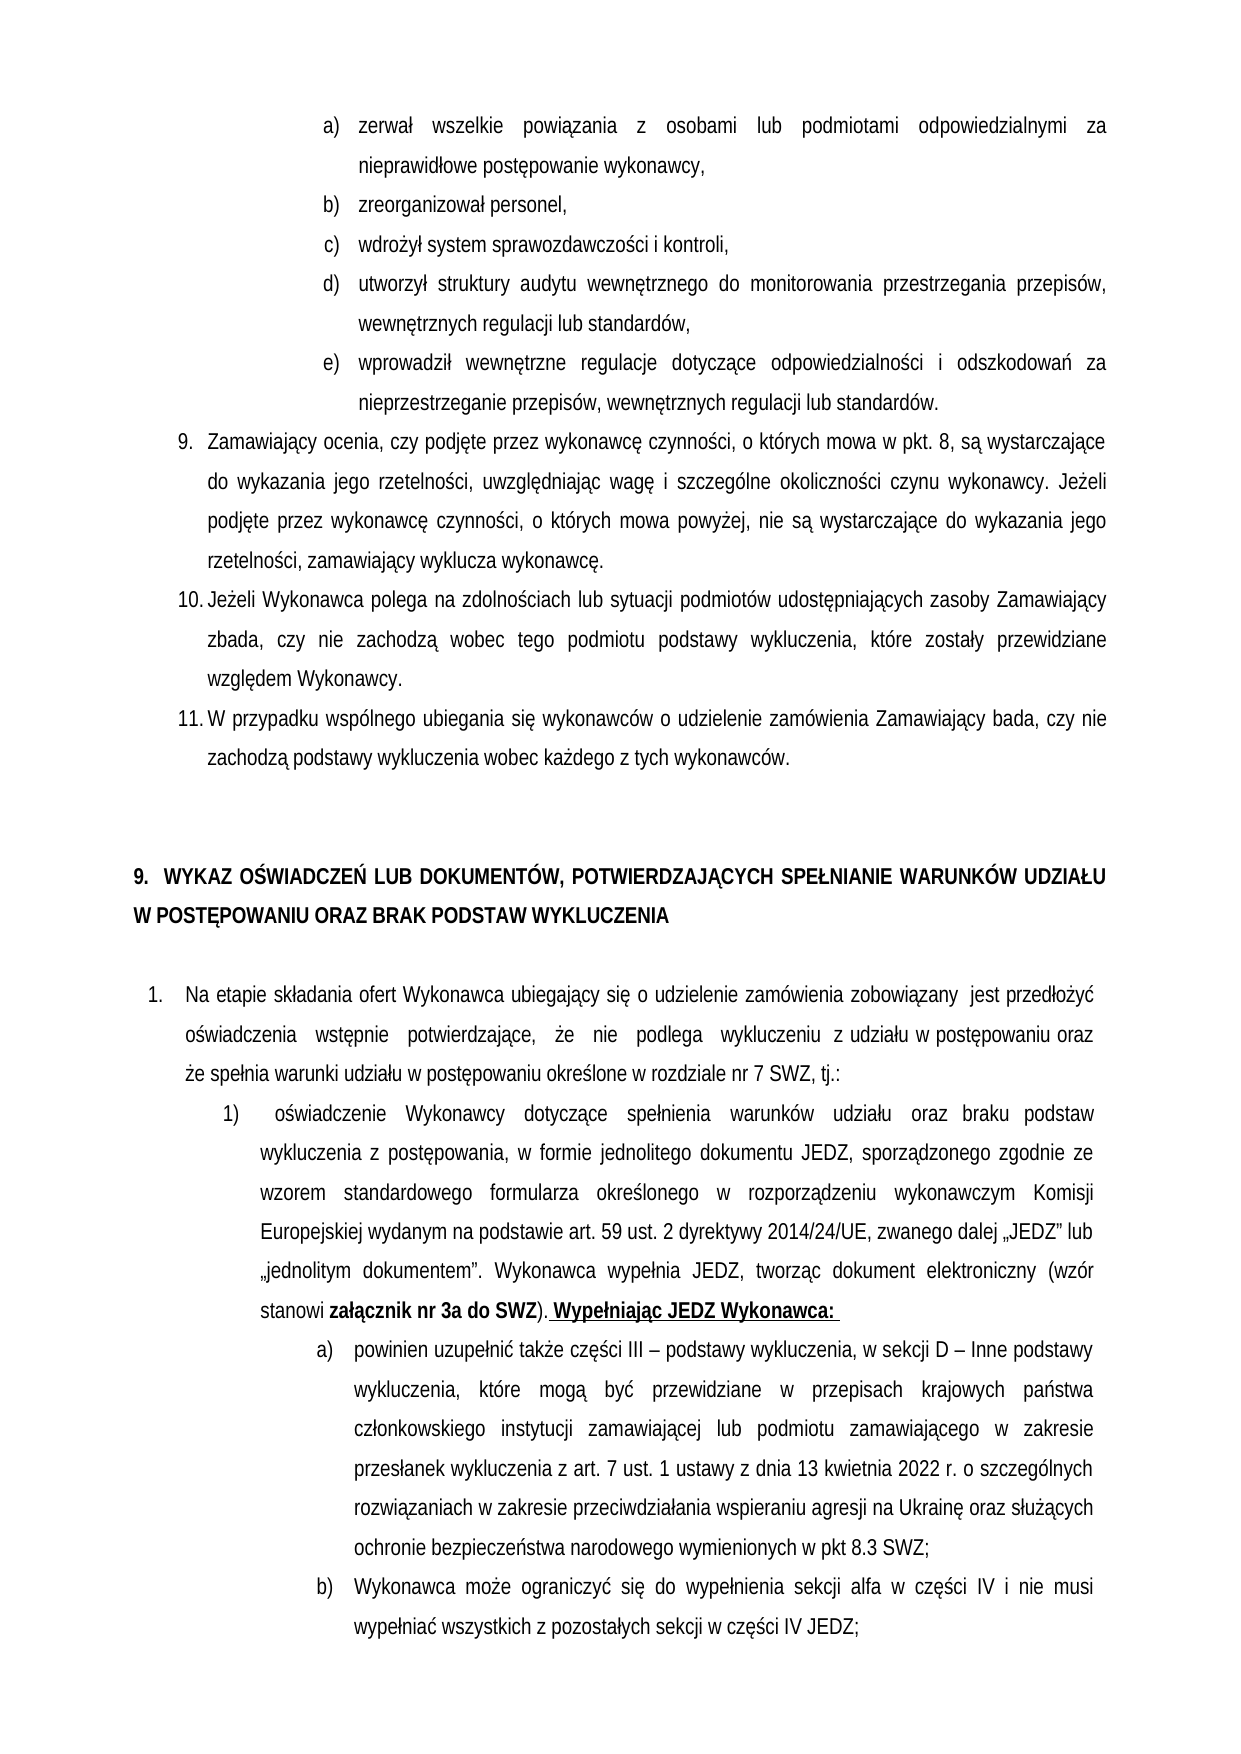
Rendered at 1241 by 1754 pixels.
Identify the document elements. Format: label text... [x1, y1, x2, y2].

list zerwał wszelkie powiązania z osobami lub podmiotami odpowiedzialnymi za nieprawidłowe postępowanie wykonawcy, [339, 112, 1107, 178]
list Jeżeli Wykonawca polega na zdolnościach lub sytuacji podmiotów udostępniających zasoby Zamawiający zbada, czy nie zachodzą wobec tego podmiotu podstawy wykluczenia, które zostały przewidziane względem Wykonawcy. [178, 586, 1107, 692]
list wdrożył system sprawozdawczości i kontroli, [339, 231, 1107, 257]
list Zamawiający ocenia, czy podjęte przez wykonawcę czynności, o których mowa w pkt. 8, są wystarczające do wykazania jego rzetelności, uwzględniając wagę i szczególne okoliczności czynu wykonawcy. Jeżeli podjęte przez wykonawcę czynności, o których mowa powyżej, nie są wystarczające do wykazania jego rzetelności, zamawiający wyklucza wykonawcę. [178, 428, 1107, 573]
list utworzył struktury audytu wewnętrznego do monitorowania przestrzegania przepisów, wewnętrznych regulacji lub standardów, [339, 270, 1107, 336]
list zreorganizował personel, [339, 191, 1107, 218]
list Wykonawca może ograniczyć się do wypełnienia sekcji alfa w części IV i nie musi wypełniać wszystkich z pozostałych sekcji w części IV JEDZ; [316, 1573, 1094, 1639]
text 9. WYKAZ OŚWIADCZEŃ LUB DOKUMENTÓW, POTWIERDZAJĄCYCH SPEŁNIANIE WARUNKÓW UDZIAŁU W POSTĘPOWANIU ORAZ BRAK PODSTAW WYKLUCZENIA [133, 863, 1107, 928]
list wprowadził wewnętrzne regulacje dotyczące odpowiedzialności i odszkodowań za nieprzestrzeganie przepisów, wewnętrznych regulacji lub standardów. [339, 349, 1107, 415]
list oświadczenie Wykonawcy dotyczące spełnienia warunków udziału oraz braku podstaw wykluczenia z postępowania, w formie jednolitego dokumentu JEDZ, sporządzonego zgodnie ze wzorem standardowego formularza określonego w rozporządzeniu wykonawczym Komisji Europejskiej wydanym na podstawie art. 59 ust. 2 dyrektywy 2014/24/UE, zwanego dalej „JEDZ” lub „jednolitym dokumentem”. Wykonawca wypełnia JEDZ, tworząc dokument elektroniczny (wzór stanowi załącznik nr 3a do SWZ). Wypełniając JEDZ Wykonawca: [223, 1099, 1094, 1323]
list Na etapie składania ofert Wykonawca ubiegający się o udzielenie zamówienia zobowiązany jest przedłożyć oświadczenia wstępnie potwierdzające, że nie podlega wykluczeniu z udziału w postępowaniu oraz że spełnia warunki udziału w postępowaniu określone w rozdziale nr 7 SWZ, tj.: [148, 981, 1094, 1086]
list W przypadku wspólnego ubiegania się wykonawców o udzielenie zamówienia Zamawiający bada, czy nie zachodzą podstawy wykluczenia wobec każdego z tych wykonawców. [178, 705, 1107, 771]
list powinien uzupełnić także części III – podstawy wykluczenia, w sekcji D – Inne podstawy wykluczenia, które mogą być przewidziane w przepisach krajowych państwa członkowskiego instytucji zamawiającej lub podmiotu zamawiającego w zakresie przesłanek wykluczenia z art. 7 ust. 1 ustawy z dnia 13 kwietnia 2022 r. o szczególnych rozwiązaniach w zakresie przeciwdziałania wspieraniu agresji na Ukrainę oraz służących ochronie bezpieczeństwa narodowego wymienionych w pkt 8.3 SWZ; [316, 1336, 1094, 1560]
